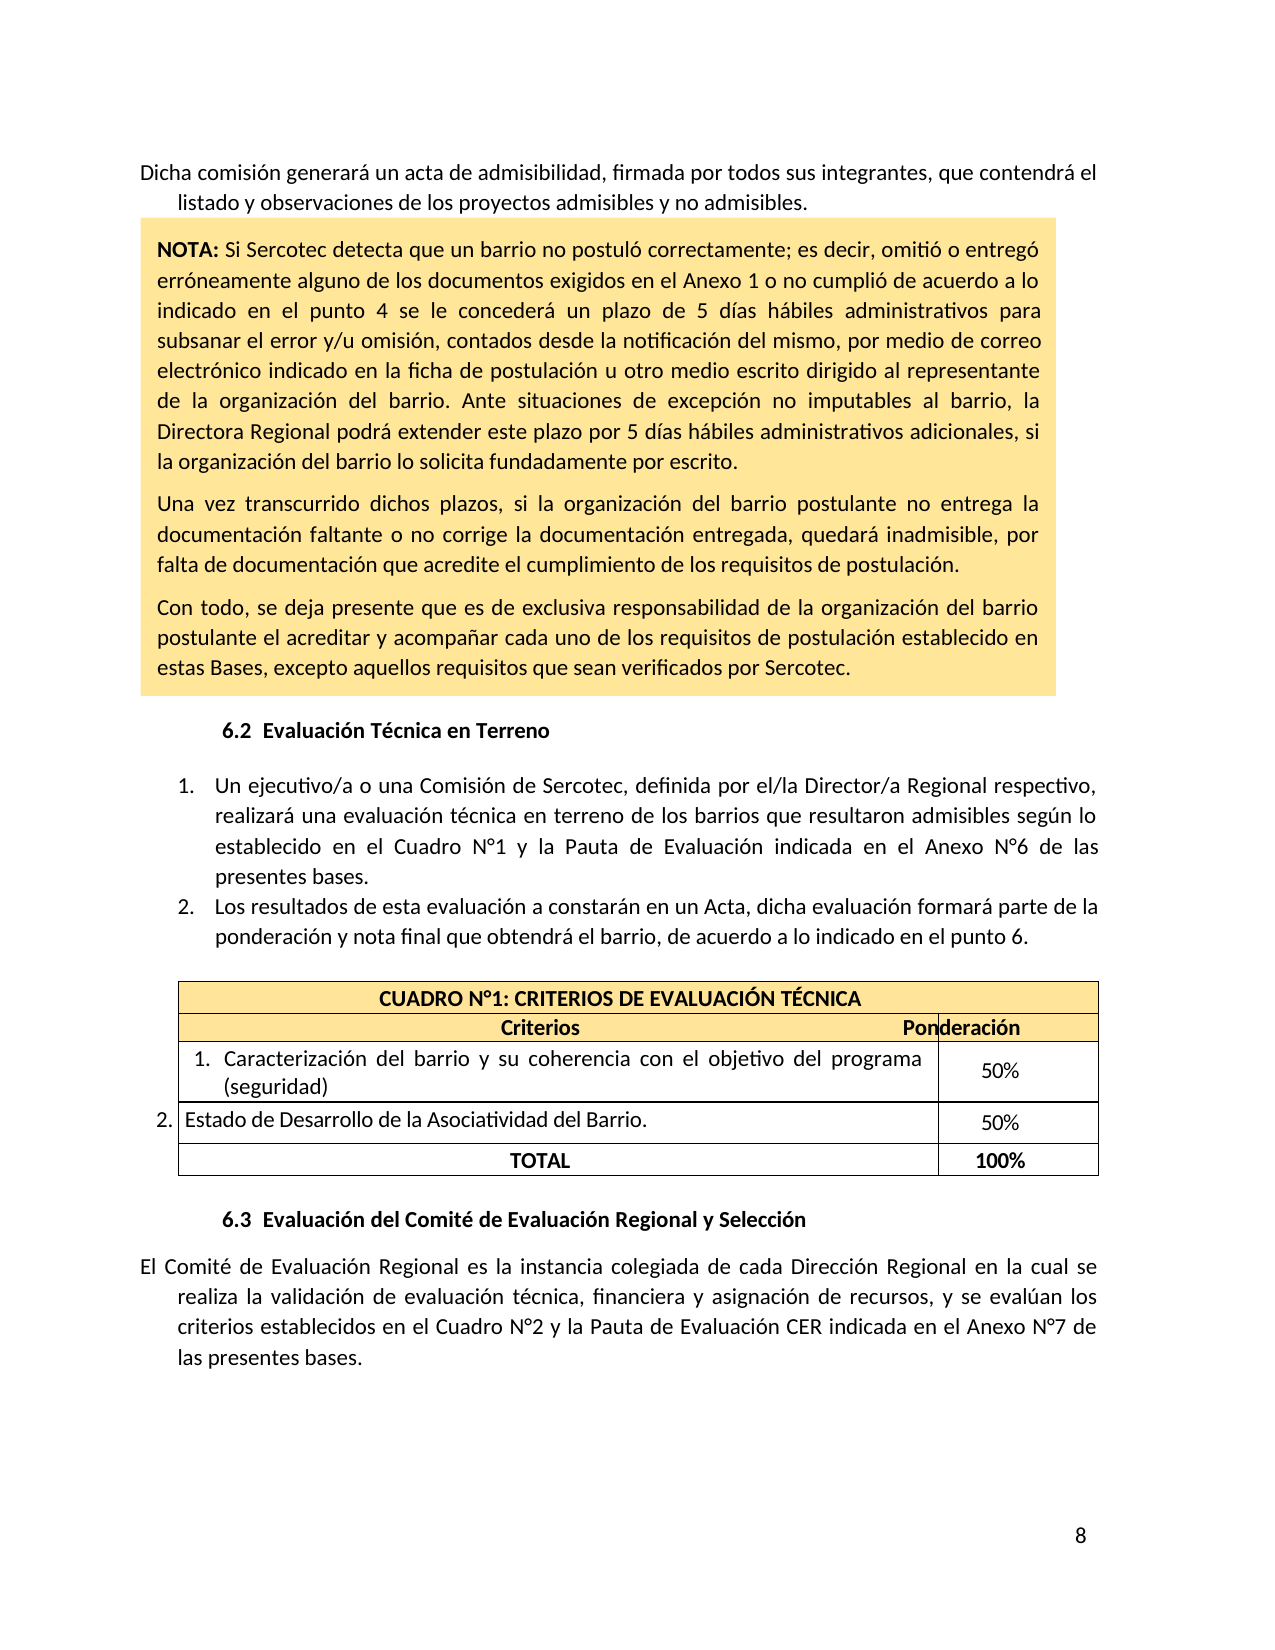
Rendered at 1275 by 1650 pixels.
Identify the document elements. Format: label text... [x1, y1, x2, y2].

table_cell 50% [939, 1042, 1098, 1101]
table_cell 1. Caracterización del barrio y su coherencia con el objetivo del programa (seguridad) [179, 1042, 938, 1101]
table_cell Criterios [179, 1014, 938, 1041]
list Un ejecutivo/a o una Comisión de Sercotec, definida por el/la Director/a Regional respectivo, realizará una evaluación técnica en terreno de los barrios que resultaron admisibles según lo establecido en el Cuadro N°1 y la Pauta de Evaluación indicada en el Anexo N°6 de las presentes bases. [177, 771, 1098, 890]
text Dicha comisión generará un acta de admisibilidad, firmada por todos sus integrantes, que contendrá el listado y observaciones de los proyectos admisibles y no admisibles. [140, 158, 1098, 216]
text El Comité de Evaluación Regional es la instancia colegiada de cada Dirección Regional en la cual se realiza la validación de evaluación técnica, financiera y asignación de recursos, y se evalúan los criterios establecidos en el Cuadro N°2 y la Pauta de Evaluación CER indicada en el Anexo N°7 de las presentes bases. [140, 1252, 1099, 1371]
table_header CUADRO N°1: CRITERIOS DE EVALUACIÓN TÉCNICA [179, 982, 1098, 1013]
subtitle Evaluación Técnica en Terreno [222, 716, 1237, 744]
table_cell TOTAL [179, 1144, 938, 1174]
list Los resultados de esta evaluación a constarán en un Acta, dicha evaluación formará parte de la ponderación y nota final que obtendrá el barrio, de acuerdo a lo indicado en el punto 6. [177, 892, 1098, 951]
table_cell 50% [939, 1103, 1098, 1143]
subtitle Evaluación del Comité de Evaluación Regional y Selección [222, 1205, 1237, 1233]
table_cell 2. Estado de Desarrollo de la Asociatividad del Barrio. [179, 1103, 938, 1143]
table_cell Ponderación [939, 1014, 1098, 1041]
table_cell 100% [939, 1144, 1098, 1174]
